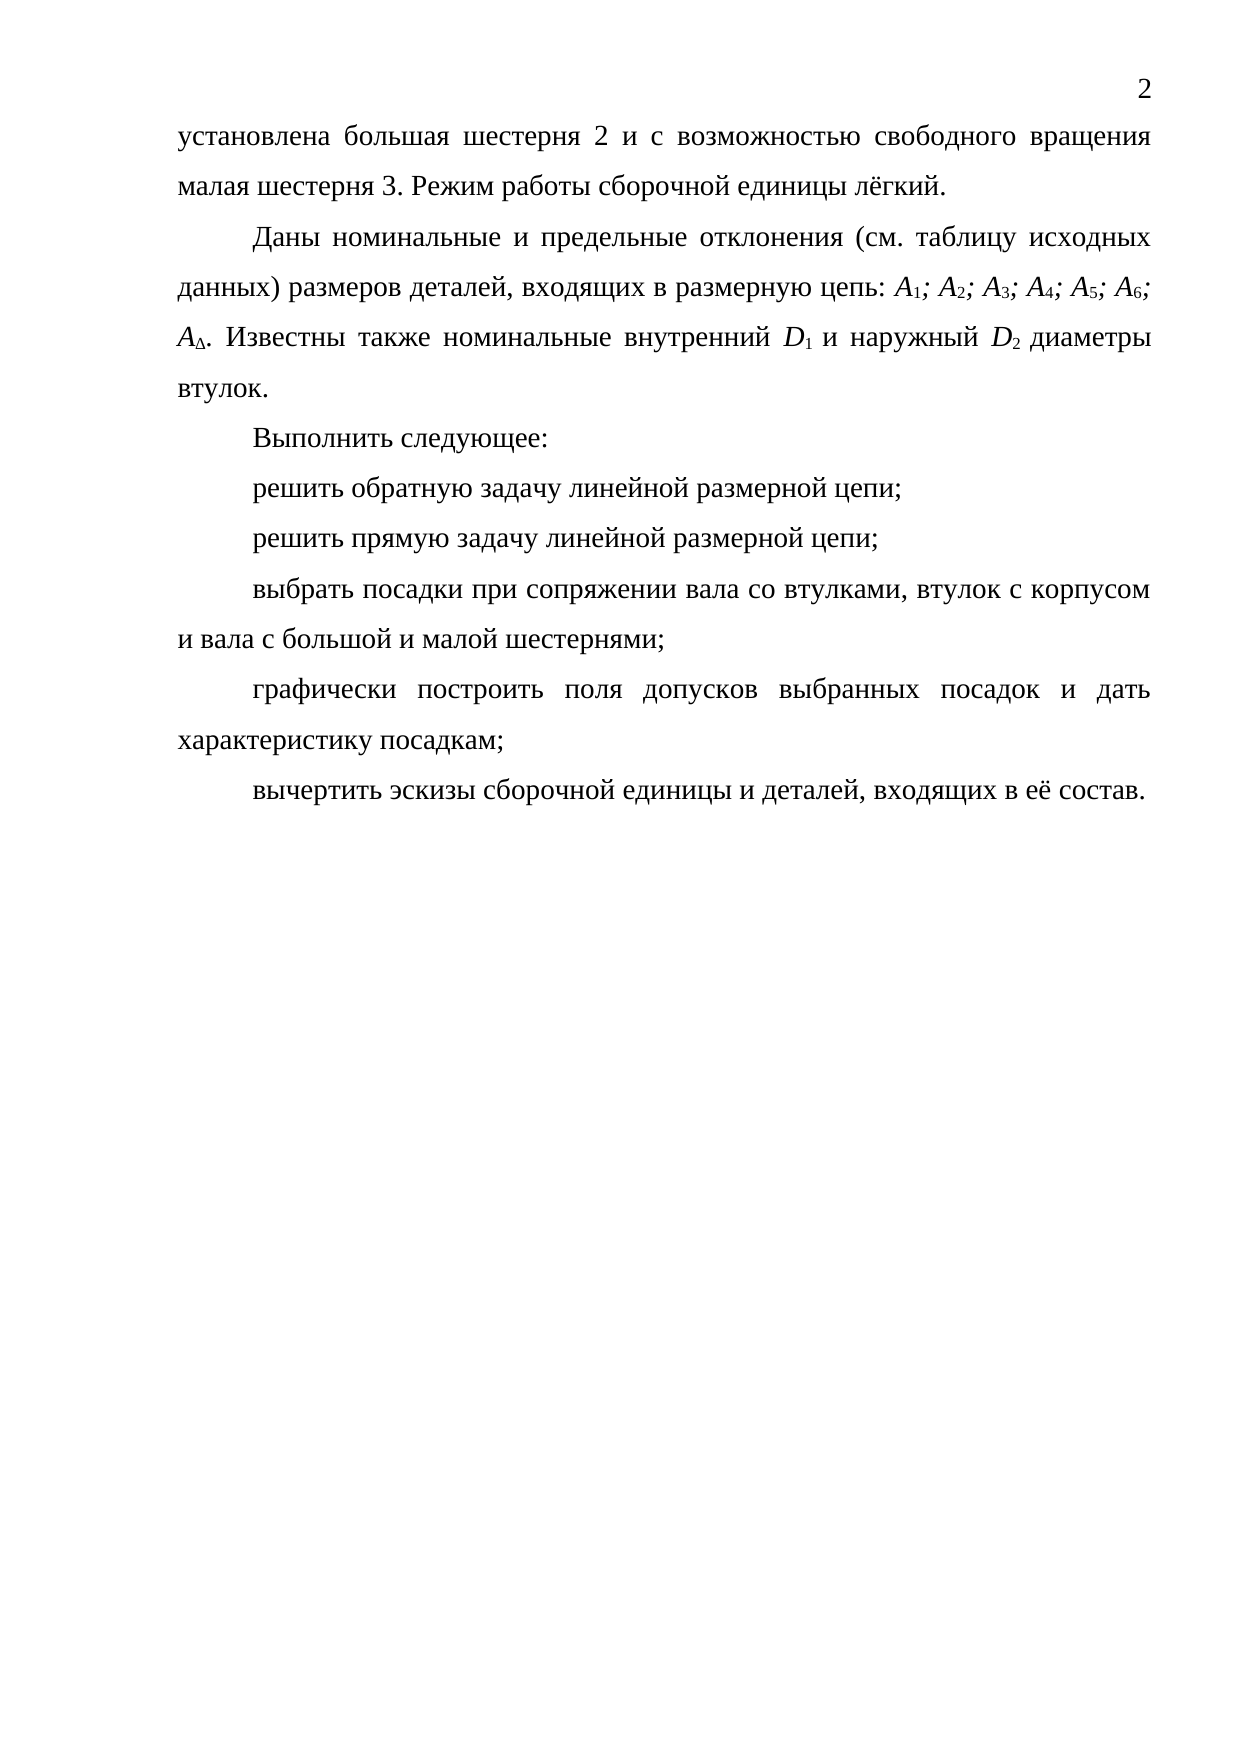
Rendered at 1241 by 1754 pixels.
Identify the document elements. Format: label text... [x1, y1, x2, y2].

text графически построить поля допусков выбранных посадок и дать характеристику посадкам; [177, 672, 1152, 755]
text Даны номинальные и предельные отклонения (см. таблицу исходных данных) размеров деталей, входящих в размерную цепь: А1; А2; А3; А4; А5; А6; АΔ. Известны также номинальные внутренний D1 и наружный D2 диаметры втулок. [177, 219, 1152, 403]
text выбрать посадки при сопряжении вала со втулками, втулок с корпусом и вала с большой и малой шестернями; [177, 571, 1152, 655]
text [177, 118, 1152, 202]
text Выполнить следующее: [177, 420, 1152, 453]
text вычертить эскизы сборочной единицы и деталей, входящих в её состав. [177, 772, 1152, 806]
text решить обратную задачу линейной размерной цепи; [177, 470, 1152, 504]
text решить прямую задачу линейной размерной цепи; [177, 521, 1152, 554]
